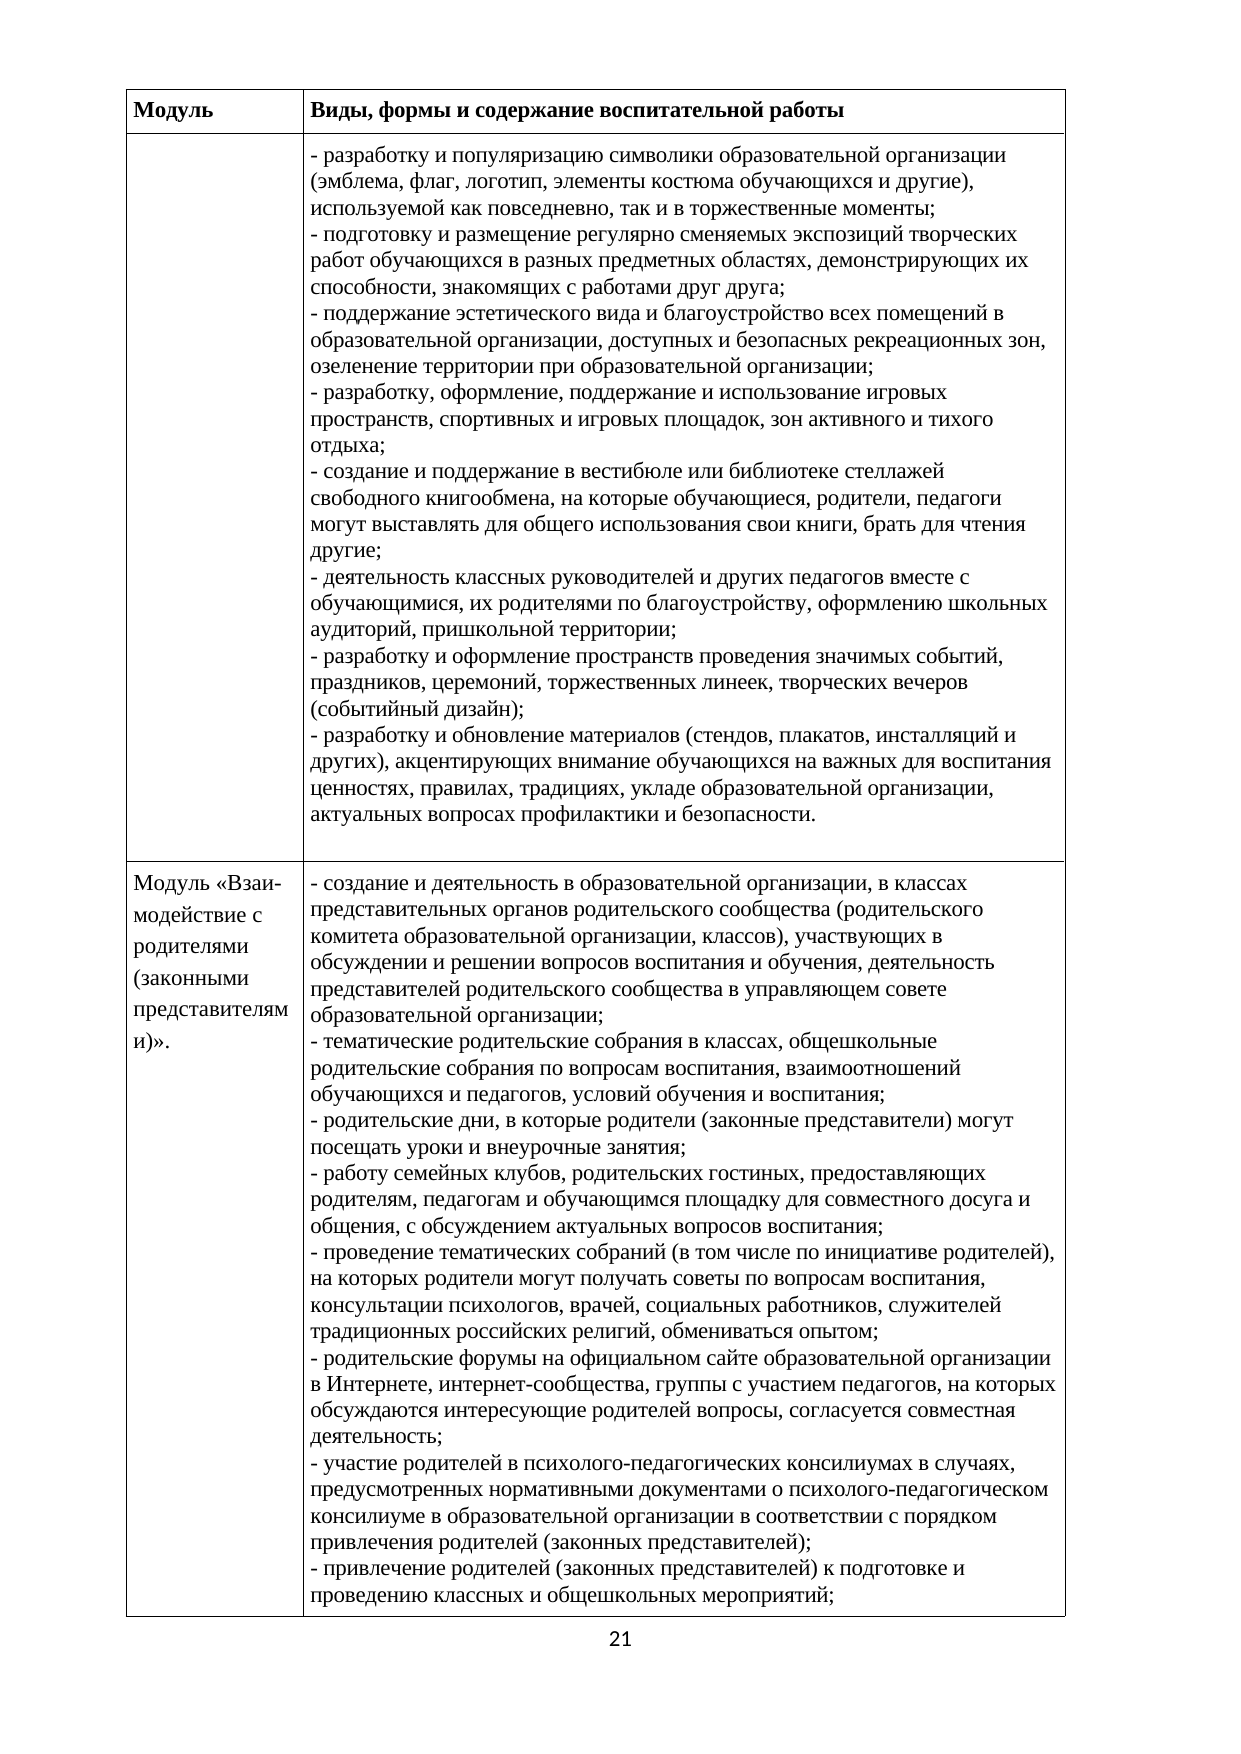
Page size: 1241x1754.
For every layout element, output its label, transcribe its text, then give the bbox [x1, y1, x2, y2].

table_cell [304, 133, 1065, 861]
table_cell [127, 134, 303, 861]
table_header Виды, формы и содержание воспитательной работы [304, 90, 1065, 133]
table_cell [304, 861, 1065, 1616]
table_header Модуль [127, 90, 303, 133]
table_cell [127, 862, 303, 1616]
